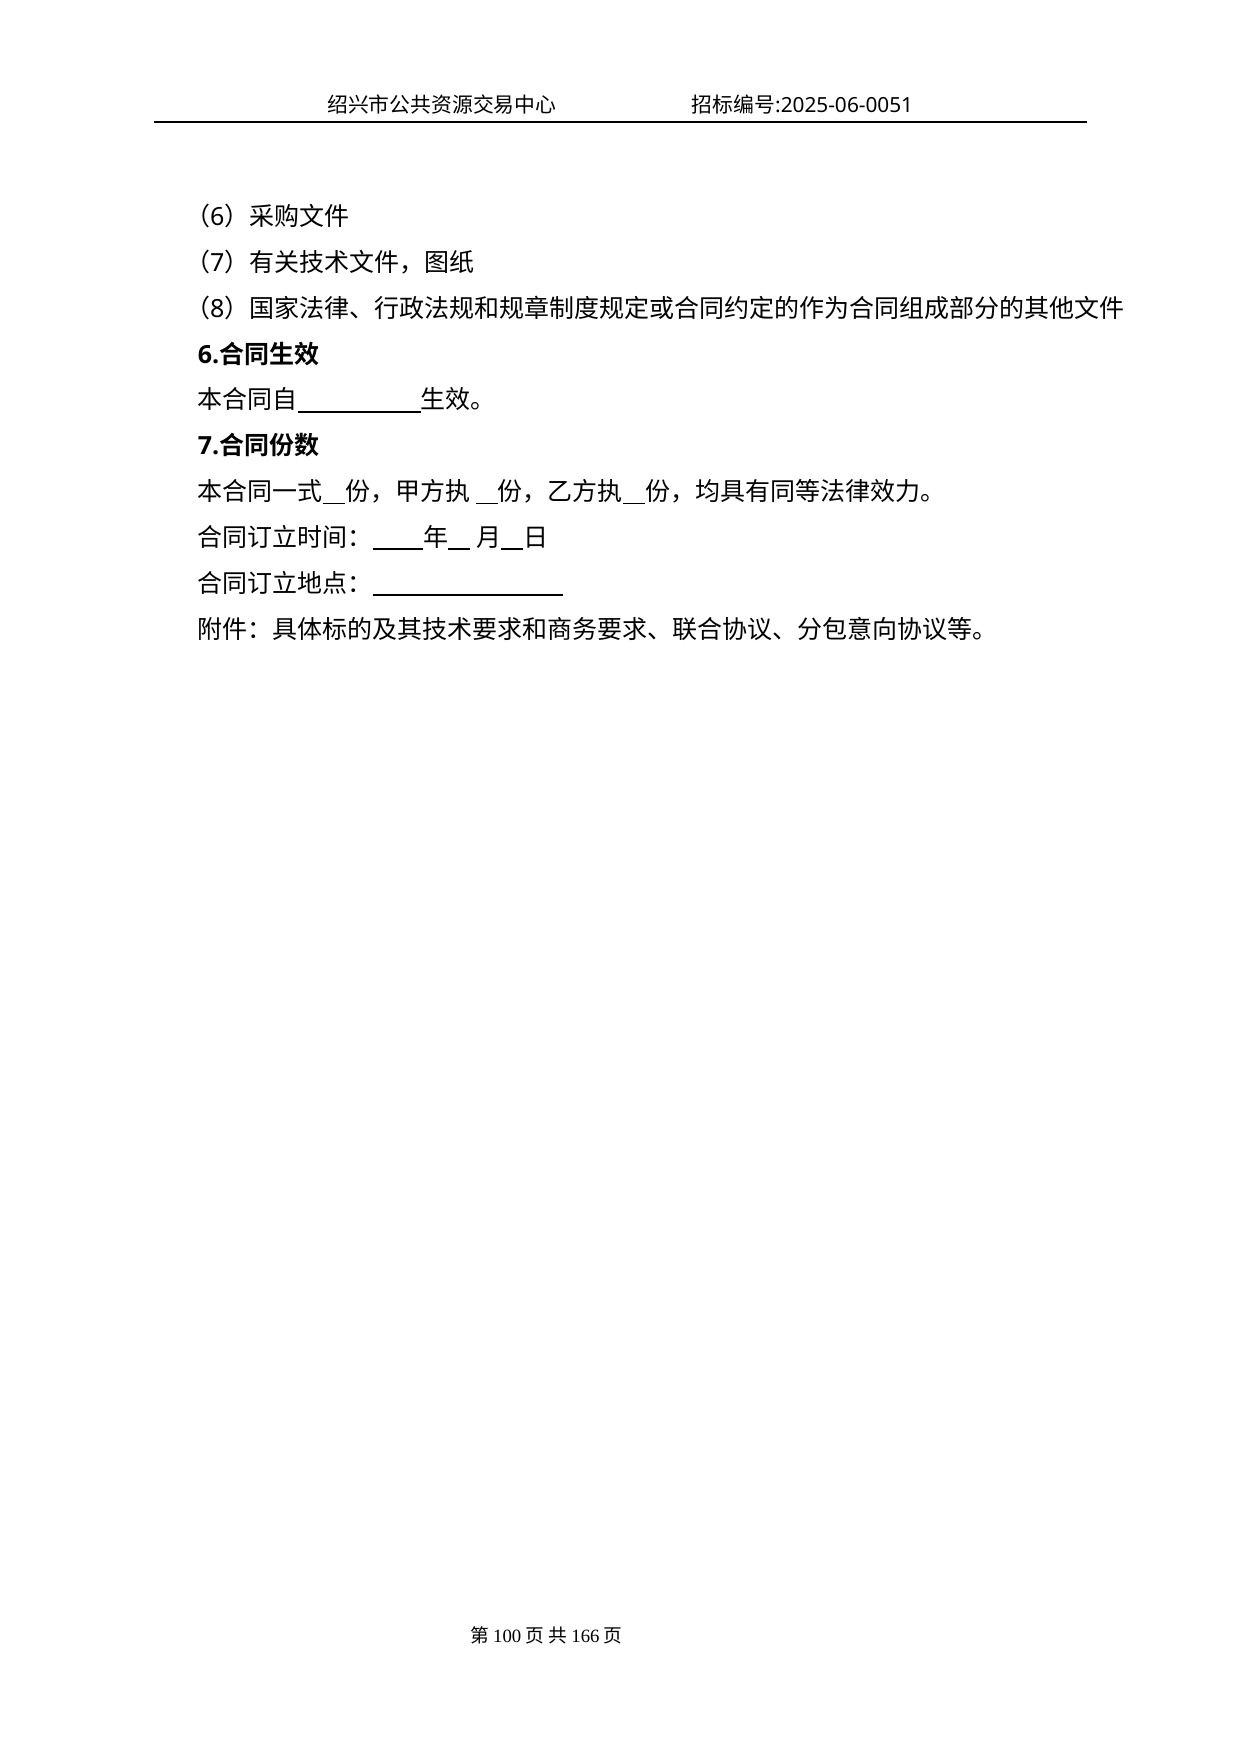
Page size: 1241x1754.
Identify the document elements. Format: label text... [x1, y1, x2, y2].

text 合同订立时间： 年 月 日 [110, 510, 1130, 556]
text 附件：具体标的及其技术要求和商务要求、联合协议、分包意向协议等。 [110, 601, 1130, 647]
text （7）有关技术文件，图纸 [110, 235, 1130, 281]
text 本合同一式 份，甲方执 份，乙方执 份，均具有同等法律效力。 [110, 464, 1130, 510]
text 7.合同份数 [110, 418, 1130, 464]
text （6）采购文件 [110, 189, 1130, 235]
text （8）国家法律、行政法规和规章制度规定或合同约定的作为合同组成部分的其他文件 [110, 281, 1130, 326]
text 6.合同生效 [110, 326, 1130, 372]
text 本合同自 生效。 [110, 372, 1130, 418]
text 合同订立地点： [110, 556, 1130, 601]
